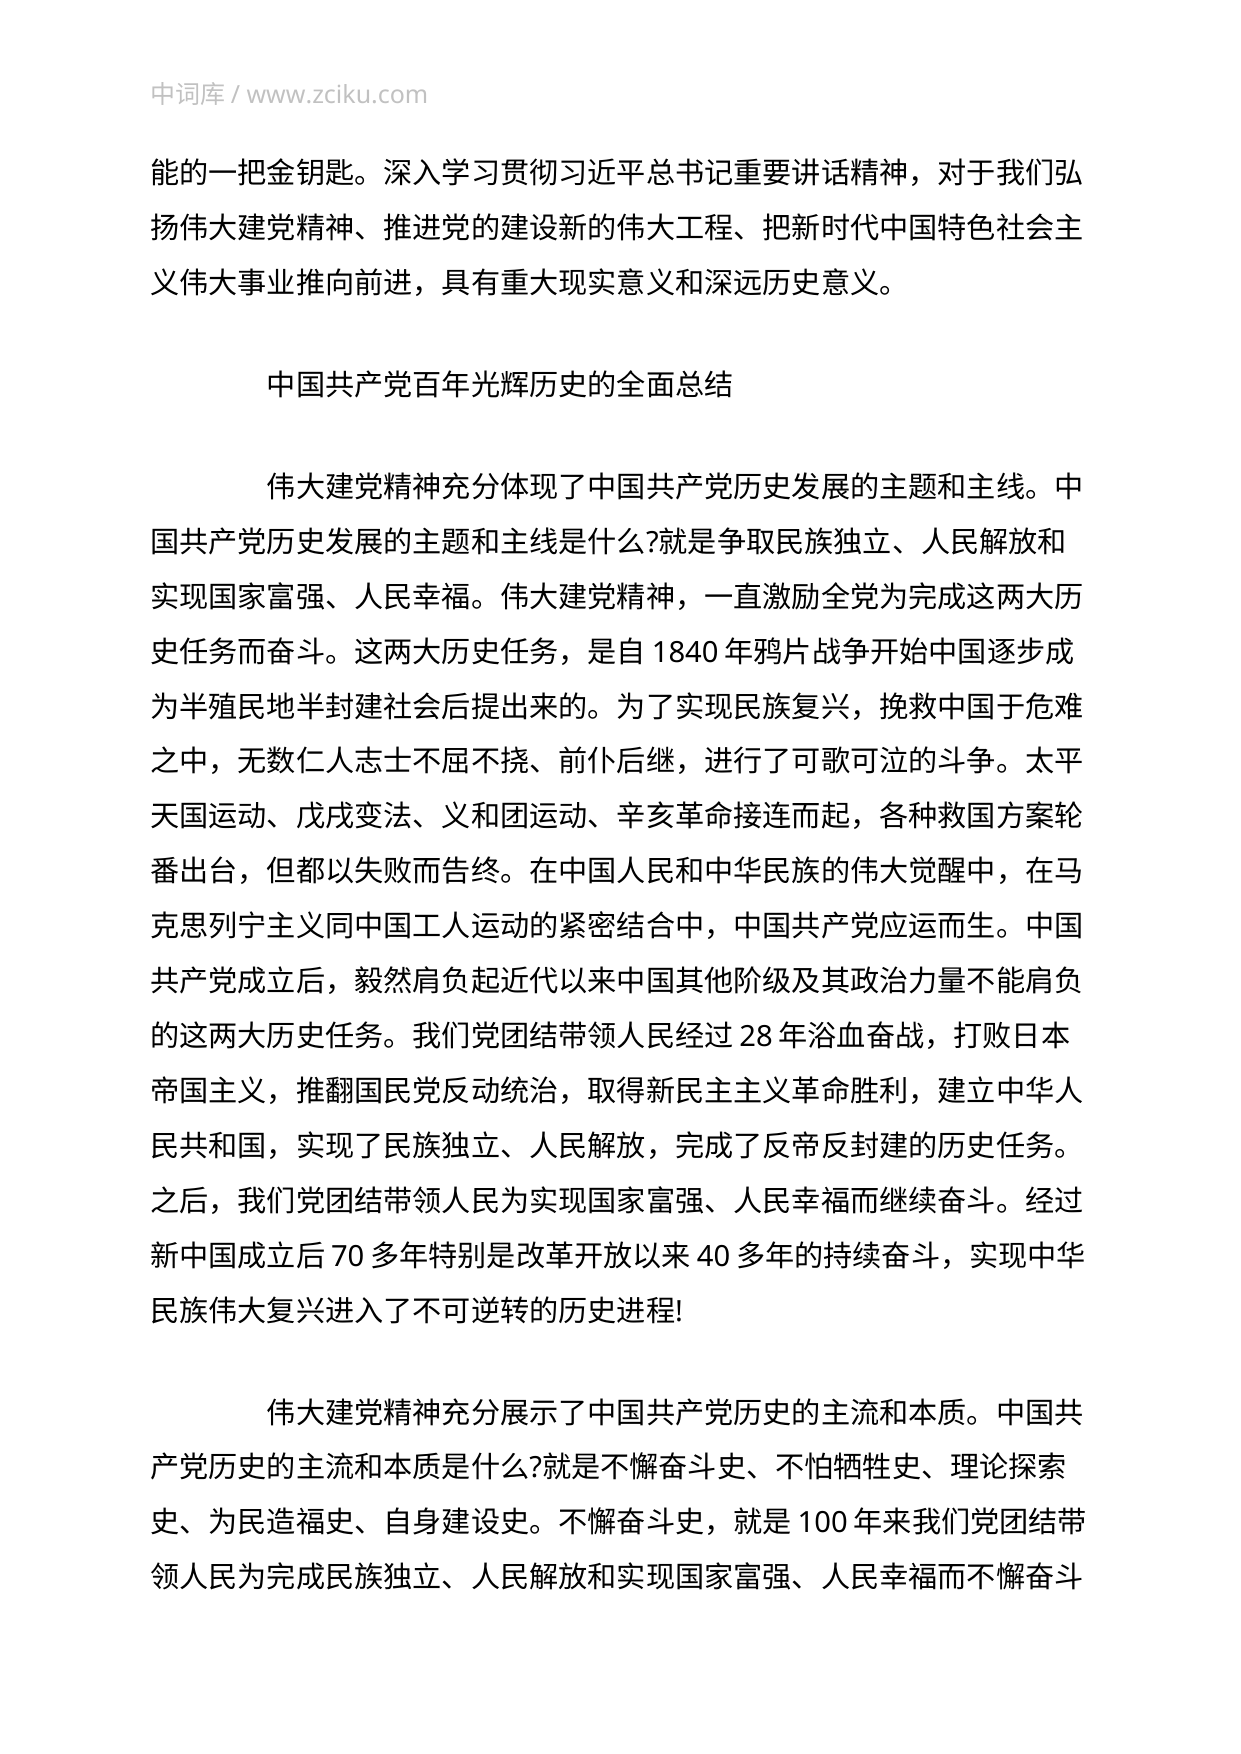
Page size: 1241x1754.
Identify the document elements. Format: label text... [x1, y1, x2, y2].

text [150, 1389, 1090, 1596]
text 中国共产党百年光辉历史的全面总结 [150, 362, 1090, 404]
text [150, 150, 1090, 302]
text 伟大建党精神充分体现了中国共产党历史发展的主题和主线。中国共产党历史发展的主题和主线是什么?就是争取民族独立、人民解放和实现国家富强、人民幸福。伟大建党精神，一直激励全党为完成这两大历史任务而奋斗。这两大历史任务，是自1840年鸦片战争开始中国逐步成为半殖民地半封建社会后提出来的。为了实现民族复兴，挽救中国于危难之中，无数仁人志士不屈不挠、前仆后继，进行了可歌可泣的斗争。太平天国运动、戊戌变法、义和团运动、辛亥革命接连而起，各种救国方案轮番出台，但都以失败而告终。在中国人民和中华民族的伟大觉醒中，在马克思列宁主义同中国工人运动的紧密结合中，中国共产党应运而生。中国共产党成立后，毅然肩负起近代以来中国其他阶级及其政治力量不能肩负的这两大历史任务。我们党团结带领人民经过28年浴血奋战，打败日本帝国主义，推翻国民党反动统治，取得新民主主义革命胜利，建立中华人民共和国，实现了民族独立、人民解放，完成了反帝反封建的历史任务。之后，我们党团结带领人民为实现国家富强、人民幸福而继续奋斗。经过新中国成立后70多年特别是改革开放以来40多年的持续奋斗，实现中华民族伟大复兴进入了不可逆转的历史进程! [150, 463, 1090, 1329]
